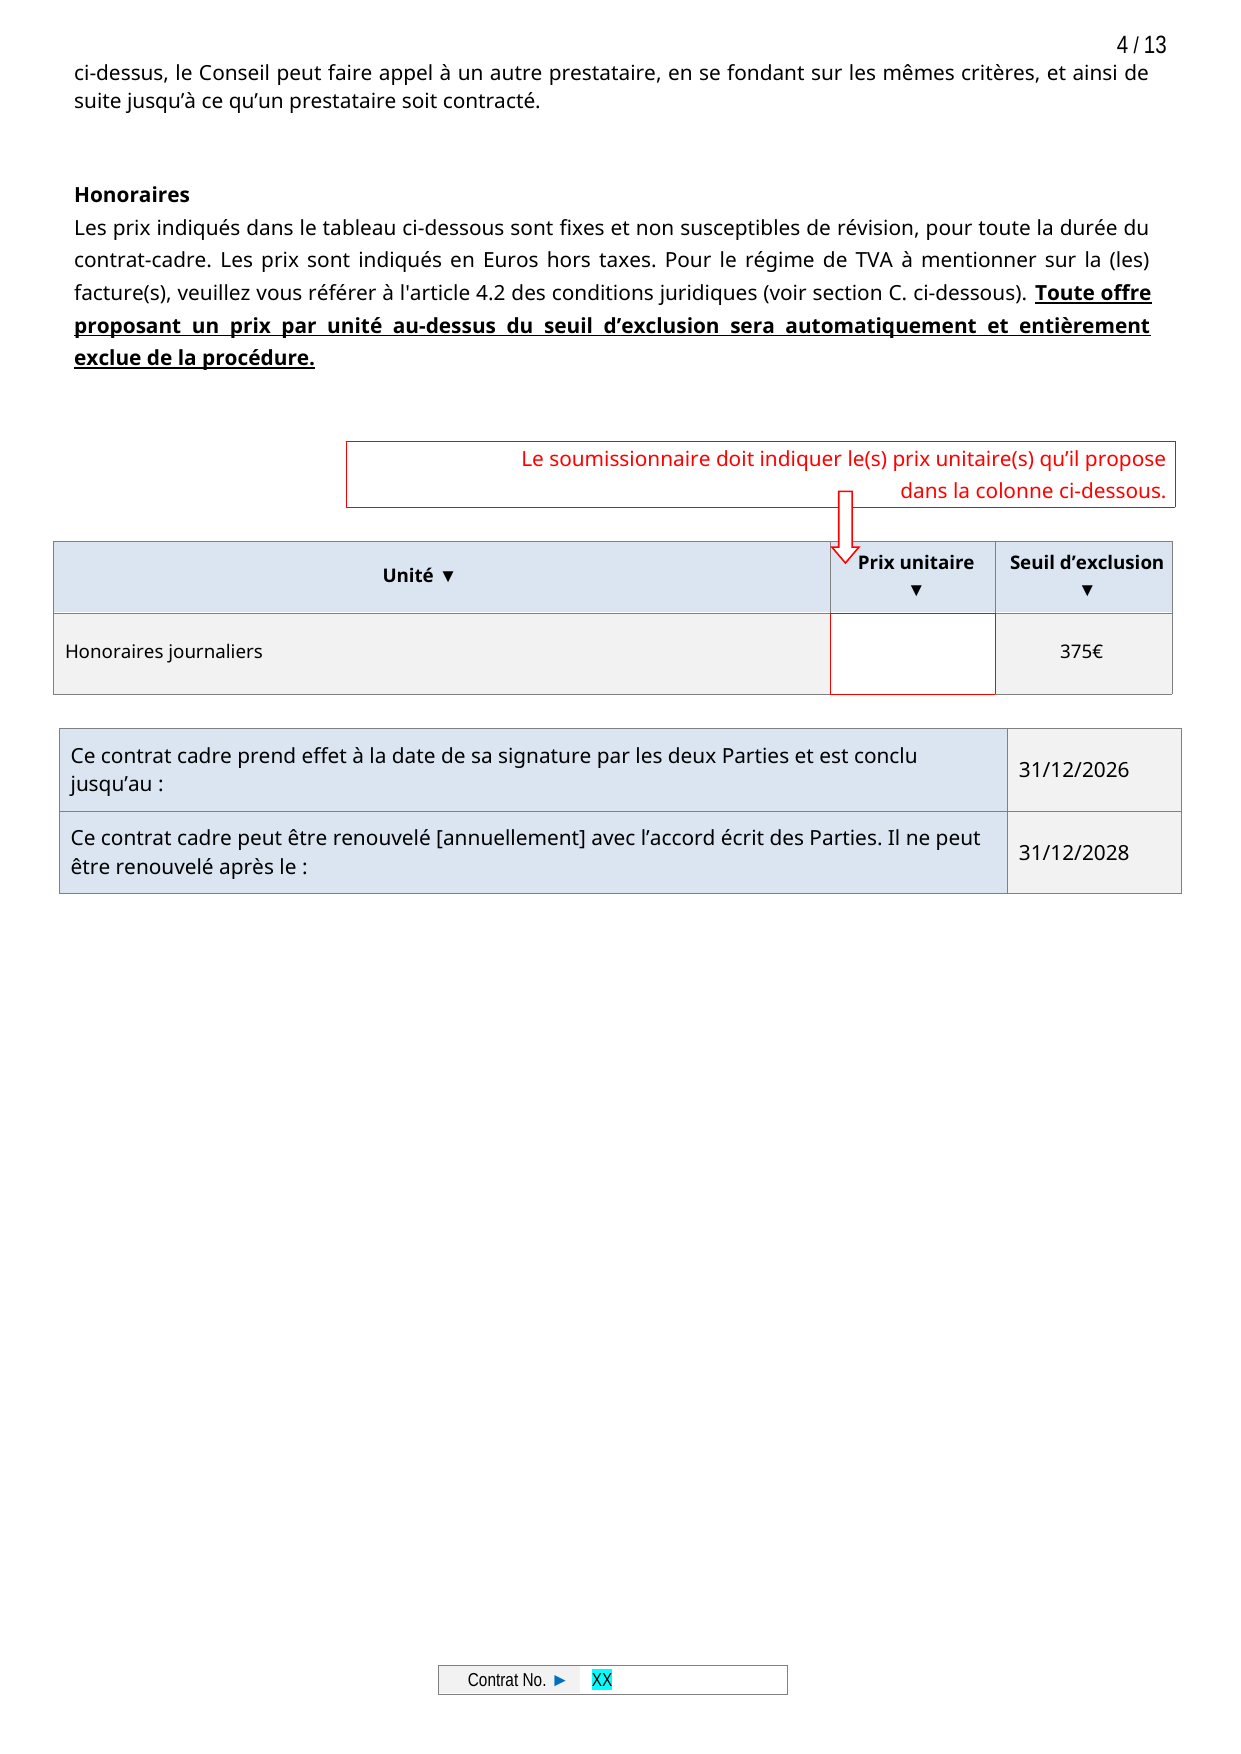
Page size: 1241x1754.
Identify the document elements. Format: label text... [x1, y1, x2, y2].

text Le soumissionnaire doit indiquer le(s) prix unitaire(s) qu’il propose [347, 442, 1175, 472]
table_cell 375€ [996, 614, 1172, 694]
table_cell Honoraires journaliers [54, 614, 830, 694]
table_header Seuil d’exclusion ▼ [996, 542, 1172, 612]
table_cell [831, 614, 995, 694]
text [74, 58, 1152, 115]
text Honoraires [74, 180, 1152, 209]
text Les prix indiqués dans le tableau ci-dessous sont fixes et non susceptibles de révision, pour toute la durée du contrat-cadre. Les prix sont indiqués en Euros hors taxes. Pour le régime de TVA à mentionner sur la (les) facture(s), veuillez vous référer à l'article 4.2 des conditions juridiques (voir section C. ci-dessous). Toute offre proposant un prix par unité au-dessus du seuil d’exclusion sera automatiquement et entièrement exclue de la procédure. [74, 213, 1152, 372]
table_header [1008, 729, 1181, 811]
text dans la colonne ci-dessous. [347, 474, 1175, 507]
table_header Unité ▼ [54, 542, 830, 612]
table_header Prix unitaire ▼ [831, 542, 995, 612]
table_cell [1008, 812, 1181, 893]
table_header Ce contrat cadre prend effet à la date de sa signature par les deux Parties et est conclu jusqu’au : [60, 729, 1007, 811]
table_cell Ce contrat cadre peut être renouvelé [annuellement] avec l’accord écrit des Parties. Il ne peut être renouvelé après le : [60, 812, 1007, 893]
